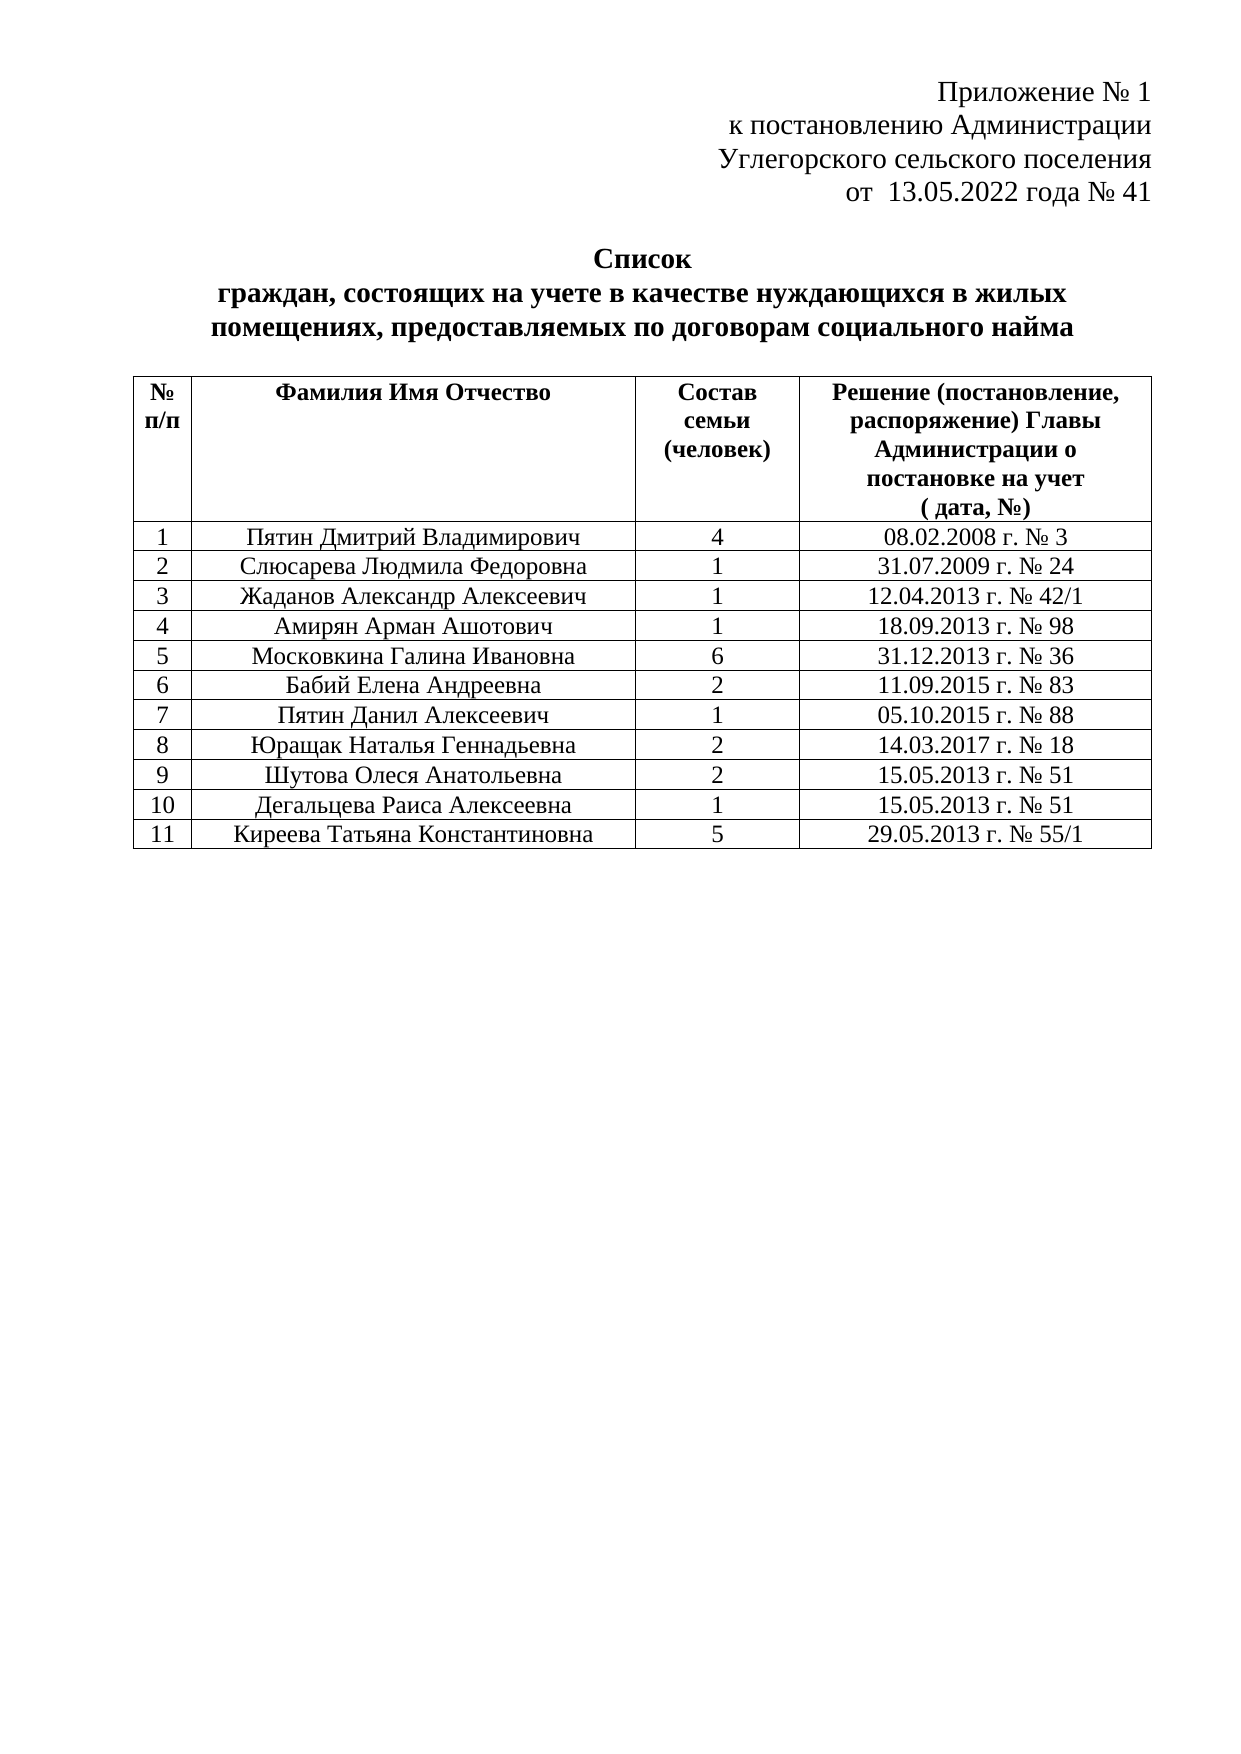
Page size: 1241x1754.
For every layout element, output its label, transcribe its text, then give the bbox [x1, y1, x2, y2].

table_cell Жаданов Александр Алексеевич [192, 581, 635, 610]
table_cell 1 [636, 581, 799, 610]
table_cell 1 [636, 611, 799, 640]
table_cell 9 [134, 760, 191, 789]
table_cell 4 [636, 522, 799, 550]
table_cell 31.12.2013 г. № 36 [800, 641, 1151, 669]
table_cell Юращак Наталья Геннадьевна [192, 730, 635, 759]
table_cell 11 [134, 820, 191, 848]
table_cell Шутова Олеся Анатольевна [192, 760, 635, 789]
table_cell 11.09.2015 г. № 83 [800, 671, 1151, 699]
text Список [133, 242, 1152, 275]
table_cell Дегальцева Раиса Алексеевна [192, 790, 635, 818]
table_cell 05.10.2015 г. № 88 [800, 700, 1151, 729]
table_cell 1 [134, 522, 191, 550]
table_cell 3 [134, 581, 191, 610]
table_header Фамилия Имя Отчество [192, 377, 635, 521]
table_cell 29.05.2013 г. № 55/1 [800, 820, 1151, 848]
table_cell 8 [134, 730, 191, 759]
table_cell 15.05.2013 г. № 51 [800, 760, 1151, 789]
table_cell Пятин Дмитрий Владимирович [192, 522, 635, 550]
table_cell 14.03.2017 г. № 18 [800, 730, 1151, 759]
table_cell 10 [134, 790, 191, 818]
table_header № п/п [134, 377, 191, 521]
table_cell 1 [636, 551, 799, 580]
text Углегорского сельского поселения [133, 141, 1152, 174]
table_cell Бабий Елена Андреевна [192, 671, 635, 699]
table_cell 15.05.2013 г. № 51 [800, 790, 1151, 818]
table_cell 4 [134, 611, 191, 640]
table_cell 6 [134, 671, 191, 699]
table_cell Киреева Татьяна Константиновна [192, 820, 635, 848]
table_cell 6 [636, 641, 799, 669]
table_cell 5 [636, 820, 799, 848]
table_cell 2 [636, 730, 799, 759]
table_cell Слюсарева Людмила Федоровна [192, 551, 635, 580]
table_cell Амирян Арман Ашотович [192, 611, 635, 640]
table_cell Московкина Галина Ивановна [192, 641, 635, 669]
table_header Состав семьи (человек) [636, 377, 799, 521]
table_cell 31.07.2009 г. № 24 [800, 551, 1151, 580]
table_header Решение (постановление, распоряжение) Главы Администрации о постановке на учет ( дата, №) [800, 377, 1151, 521]
table_cell 2 [636, 760, 799, 789]
text Приложение № 1 [133, 74, 1152, 107]
table_cell 2 [134, 551, 191, 580]
table_cell 2 [636, 671, 799, 699]
text от 13.05.2022 года № 41 [133, 174, 1152, 208]
table_cell 5 [134, 641, 191, 669]
text граждан, состоящих на учете в качестве нуждающихся в жилых помещениях, предоставляемых по договорам социального найма [133, 275, 1152, 342]
table_cell 18.09.2013 г. № 98 [800, 611, 1151, 640]
table_cell 1 [636, 790, 799, 818]
table_cell Пятин Данил Алексеевич [192, 700, 635, 729]
table_cell 1 [636, 700, 799, 729]
text к постановлению Администрации [133, 107, 1152, 141]
table_cell 12.04.2013 г. № 42/1 [800, 581, 1151, 610]
table_cell 08.02.2008 г. № 3 [800, 522, 1151, 550]
table_cell 7 [134, 700, 191, 729]
